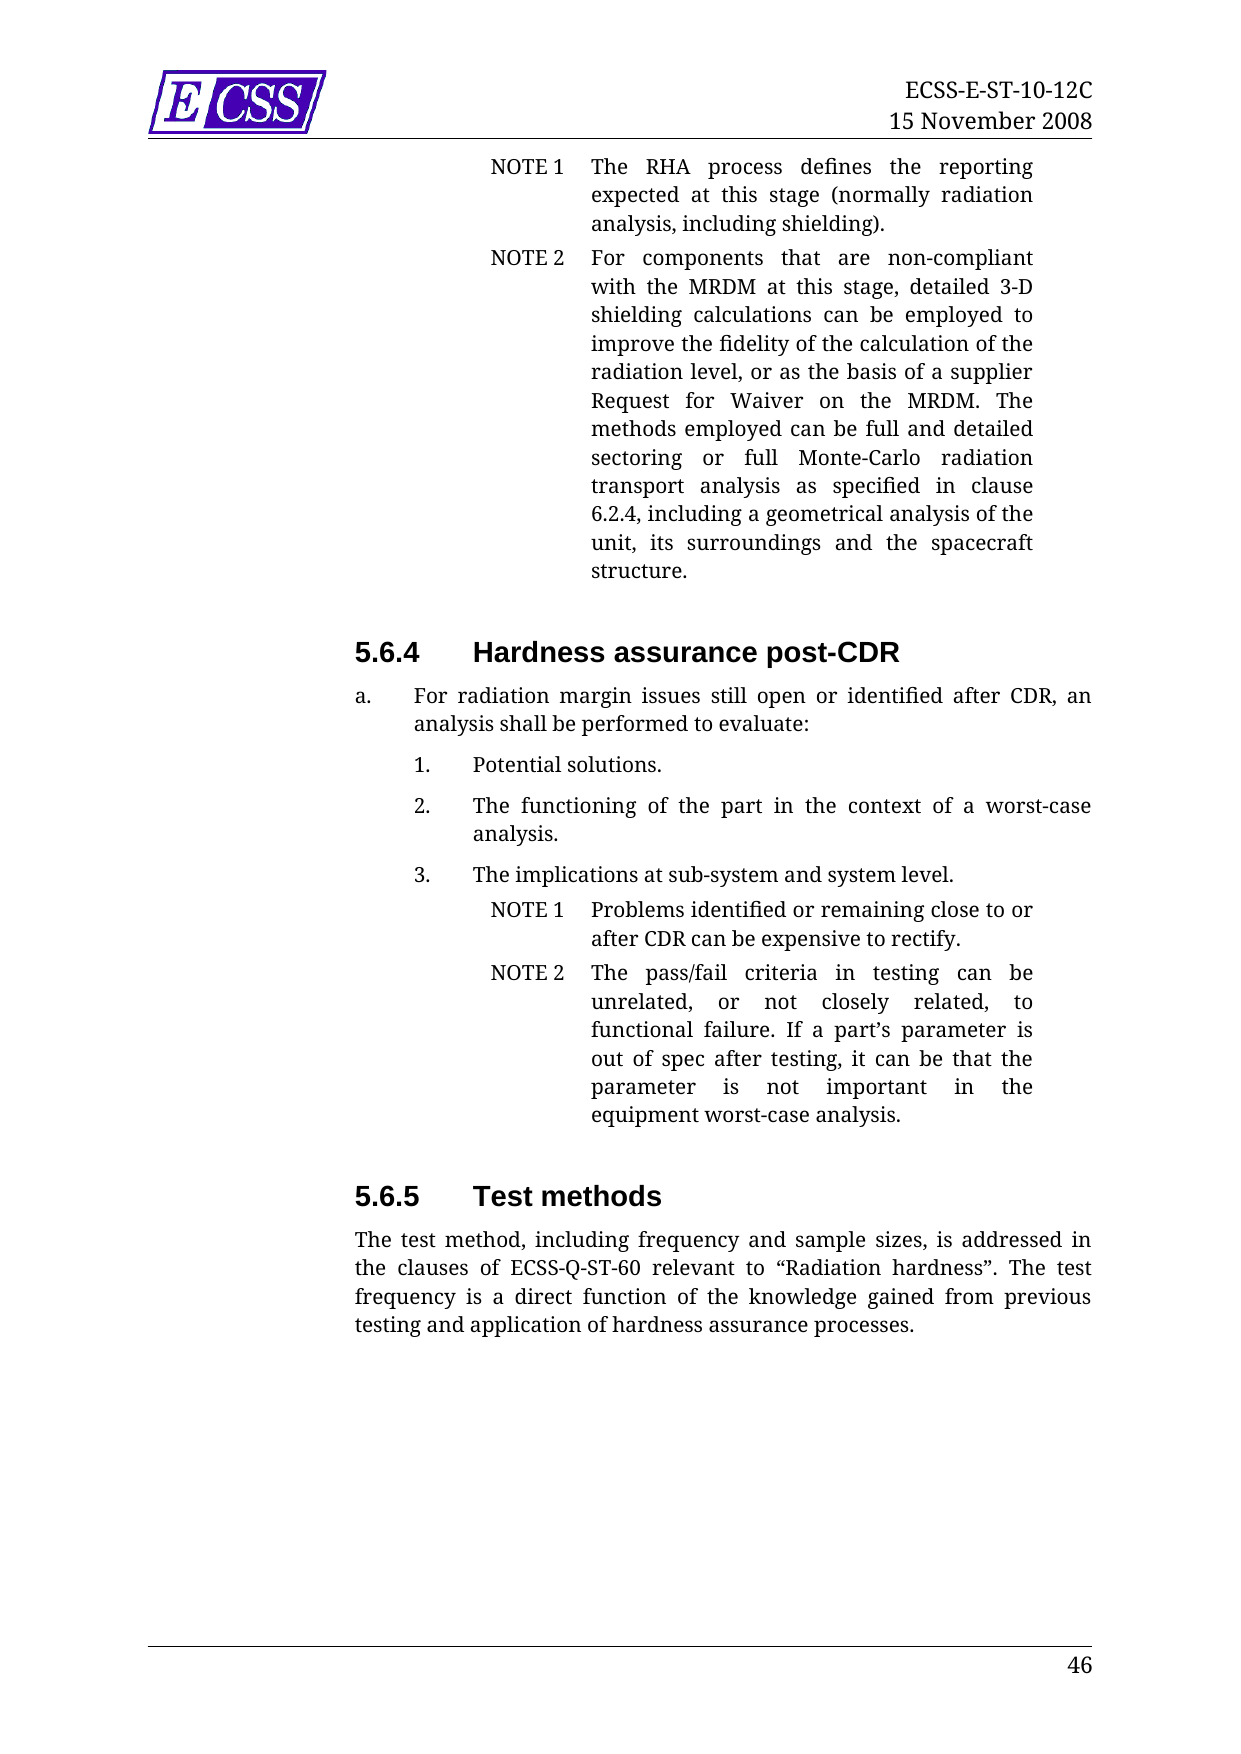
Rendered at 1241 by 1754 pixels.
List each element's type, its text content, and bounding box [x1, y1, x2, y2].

text 1 The RHA process defines the reporting expected at this stage (normally radiation analysis, including shielding). [490, 152, 1033, 237]
text The test method, including frequency and sample sizes, is addressed in the clauses of ECSS-Q-ST-60 relevant to “Radiation hardness”. The test frequency is a direct function of the knowledge gained from previous testing and application of hardness assurance processes. [354, 1225, 1092, 1339]
picture [148, 70, 327, 134]
text The implications at sub-system and system level. [413, 861, 1092, 889]
text Potential solutions. [413, 750, 1092, 779]
subtitle Test methods [354, 1179, 1092, 1212]
text 2 For components that are non-compliant with the MRDM at this stage, detailed 3-D shielding calculations can be employed to improve the fidelity of the calculation of the radiation level, or as the basis of a supplier Request for Waiver on the MRDM. The methods employed can be full and detailed sectoring or full Monte-Carlo radiation transport analysis as specified in clause 6.2.4, including a geometrical analysis of the unit, its surroundings and the spacecraft structure. [490, 243, 1033, 585]
subtitle Hardness assurance post-CDR [354, 635, 1092, 668]
text For radiation margin issues still open or identified after CDR, an analysis shall be performed to evaluate: [354, 681, 1092, 738]
text 1 Problems identified or remaining close to or after CDR can be expensive to rectify. [490, 895, 1033, 952]
text 2 The pass/fail criteria in testing can be unrelated, or not closely related, to functional failure. If a part’s parameter is out of spec after testing, it can be that the parameter is not important in the equipment worst-case analysis. [490, 958, 1033, 1129]
text The functioning of the part in the context of a worst-case analysis. [413, 791, 1092, 848]
